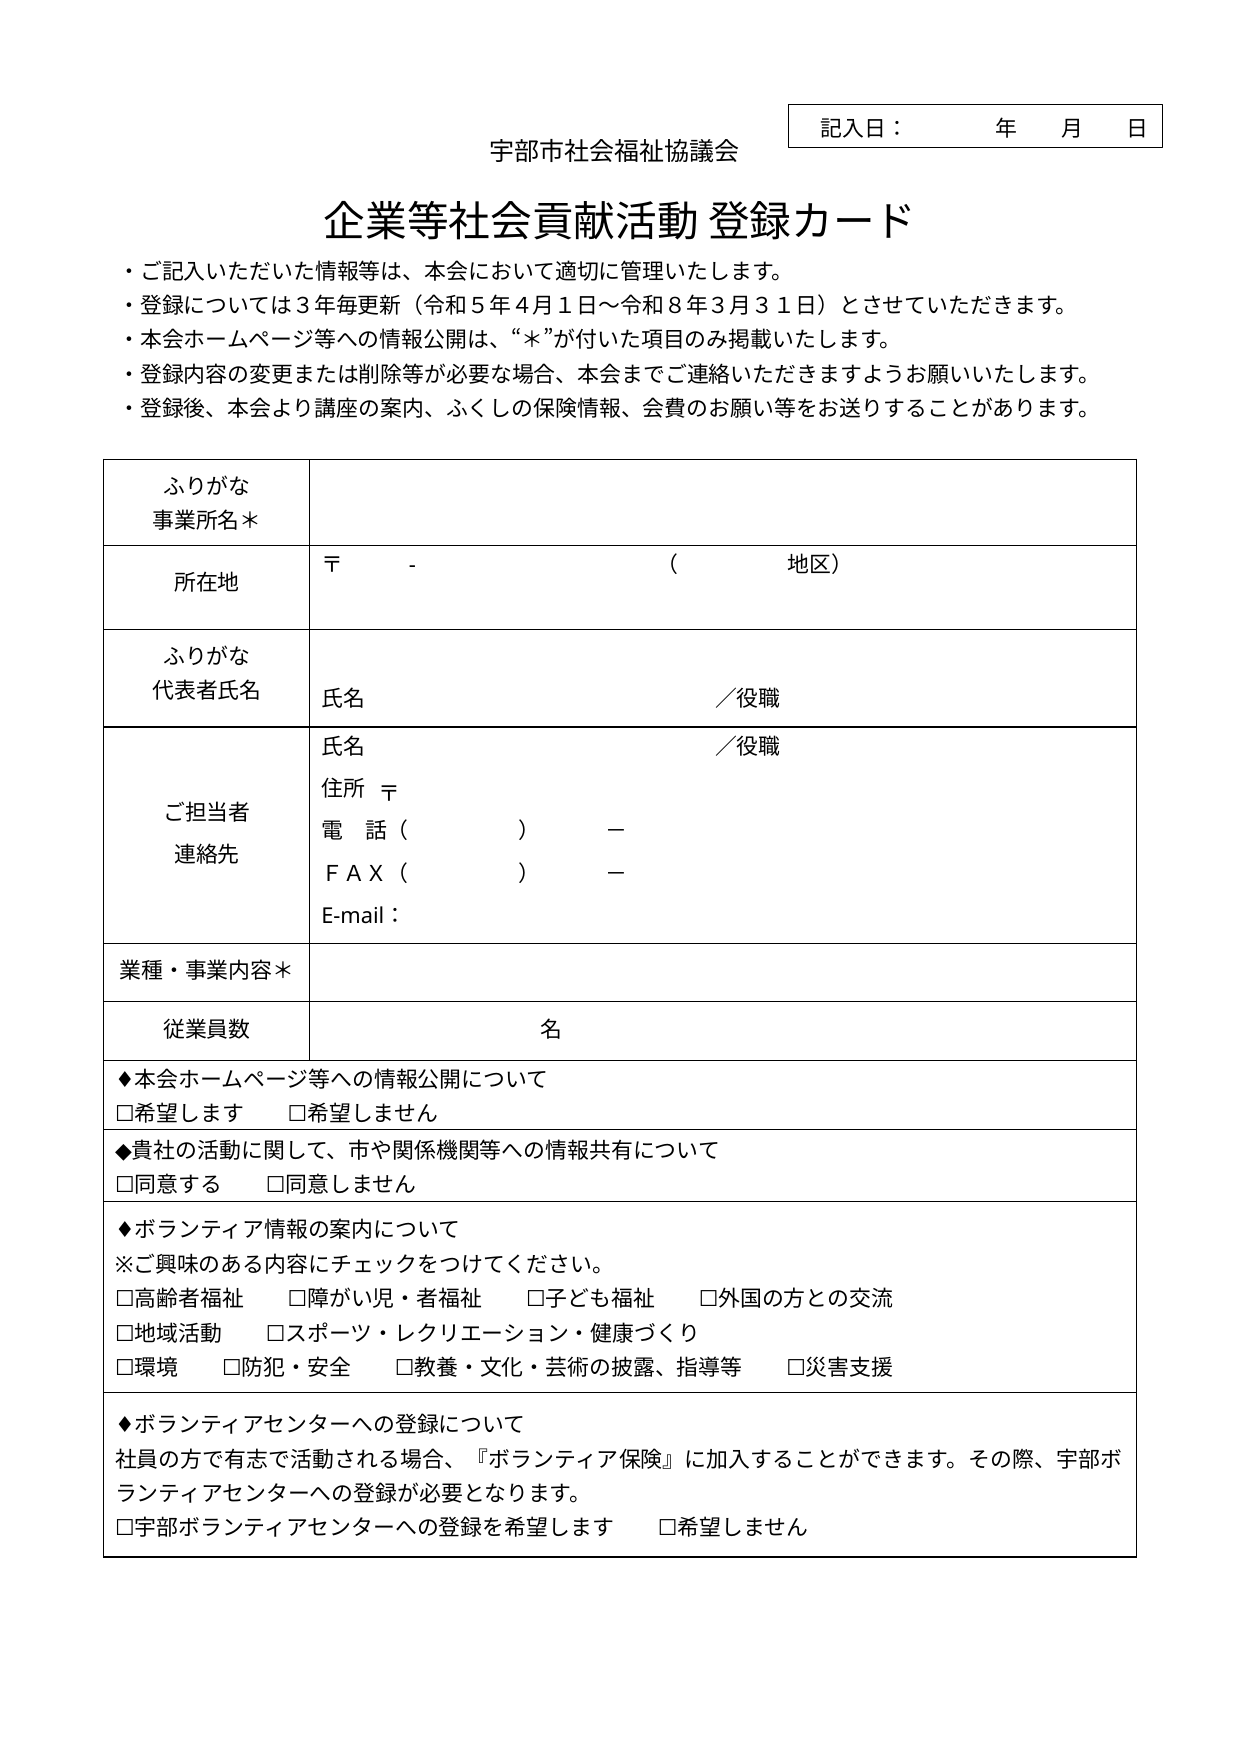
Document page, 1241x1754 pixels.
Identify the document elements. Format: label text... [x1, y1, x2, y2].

text 企業等社会貢献活動 登録カード [118, 183, 1122, 252]
table_cell 業種・事業内容＊ [104, 944, 309, 1001]
table_header [310, 460, 1136, 544]
table_cell 名 [310, 1002, 1136, 1059]
table_cell ♦ボランティア情報の案内について ※ご興味のある内容にチェックをつけてください。 高齢者福祉 障がい児・者福祉 子ども福祉 外国の方との交流 地域活動 スポーツ・レクリエーション・健康づくり 環境 防犯・安全 教養・文化・芸術の披露、指導等 災害支援 [104, 1202, 1136, 1392]
table_cell 従業員数 [104, 1002, 309, 1059]
table_cell 氏名 ／役職 住所 電 話（ ） － ＦＡＸ（ ） － E-mail： [310, 728, 1136, 942]
table_cell ご担当者 連絡先 [104, 728, 309, 942]
table_cell [310, 944, 1136, 1001]
table_cell ふりがな 代表者氏名 [104, 630, 309, 726]
text ・登録後、本会より講座の案内、ふくしの保険情報、会費のお願い等をお送りすることがあります。 [118, 390, 1122, 424]
text 宇部市社会福祉協議会 [118, 115, 1109, 183]
text ・登録内容の変更または削除等が必要な場合、本会までご連絡いただきますようお願いいたします。 [118, 355, 1122, 390]
text ・本会ホームページ等への情報公開は、“＊”が付いた項目のみ掲載いたします。 [118, 321, 1122, 355]
table_cell 所在地 [104, 546, 309, 629]
text ・登録については３年毎更新（令和５年４月１日～令和８年３月３１日）とさせていただきます。 [118, 287, 1122, 321]
table_header ふりがな 事業所名＊ [104, 460, 309, 544]
table_cell ♦本会ホームページ等への情報公開について 希望します 希望しません [104, 1061, 1136, 1129]
table_cell ◆貴社の活動に関して、市や関係機関等への情報共有について 同意する 同意しません [104, 1130, 1136, 1201]
table_cell 〒 - （ 地区） [310, 546, 1136, 629]
text ・ご記入いただいた情報等は、本会において適切に管理いたします。 [118, 252, 1122, 287]
table_cell 氏名 ／役職 [310, 630, 1136, 726]
table_cell ♦ボランティアセンターへの登録について 社員の方で有志で活動される場合、『ボランティア保険』に加入することができます。その際、宇部ボランティアセンターへの登録が必要となります。 宇部ボランティアセンターへの登録を希望します 希望しません [104, 1393, 1136, 1556]
